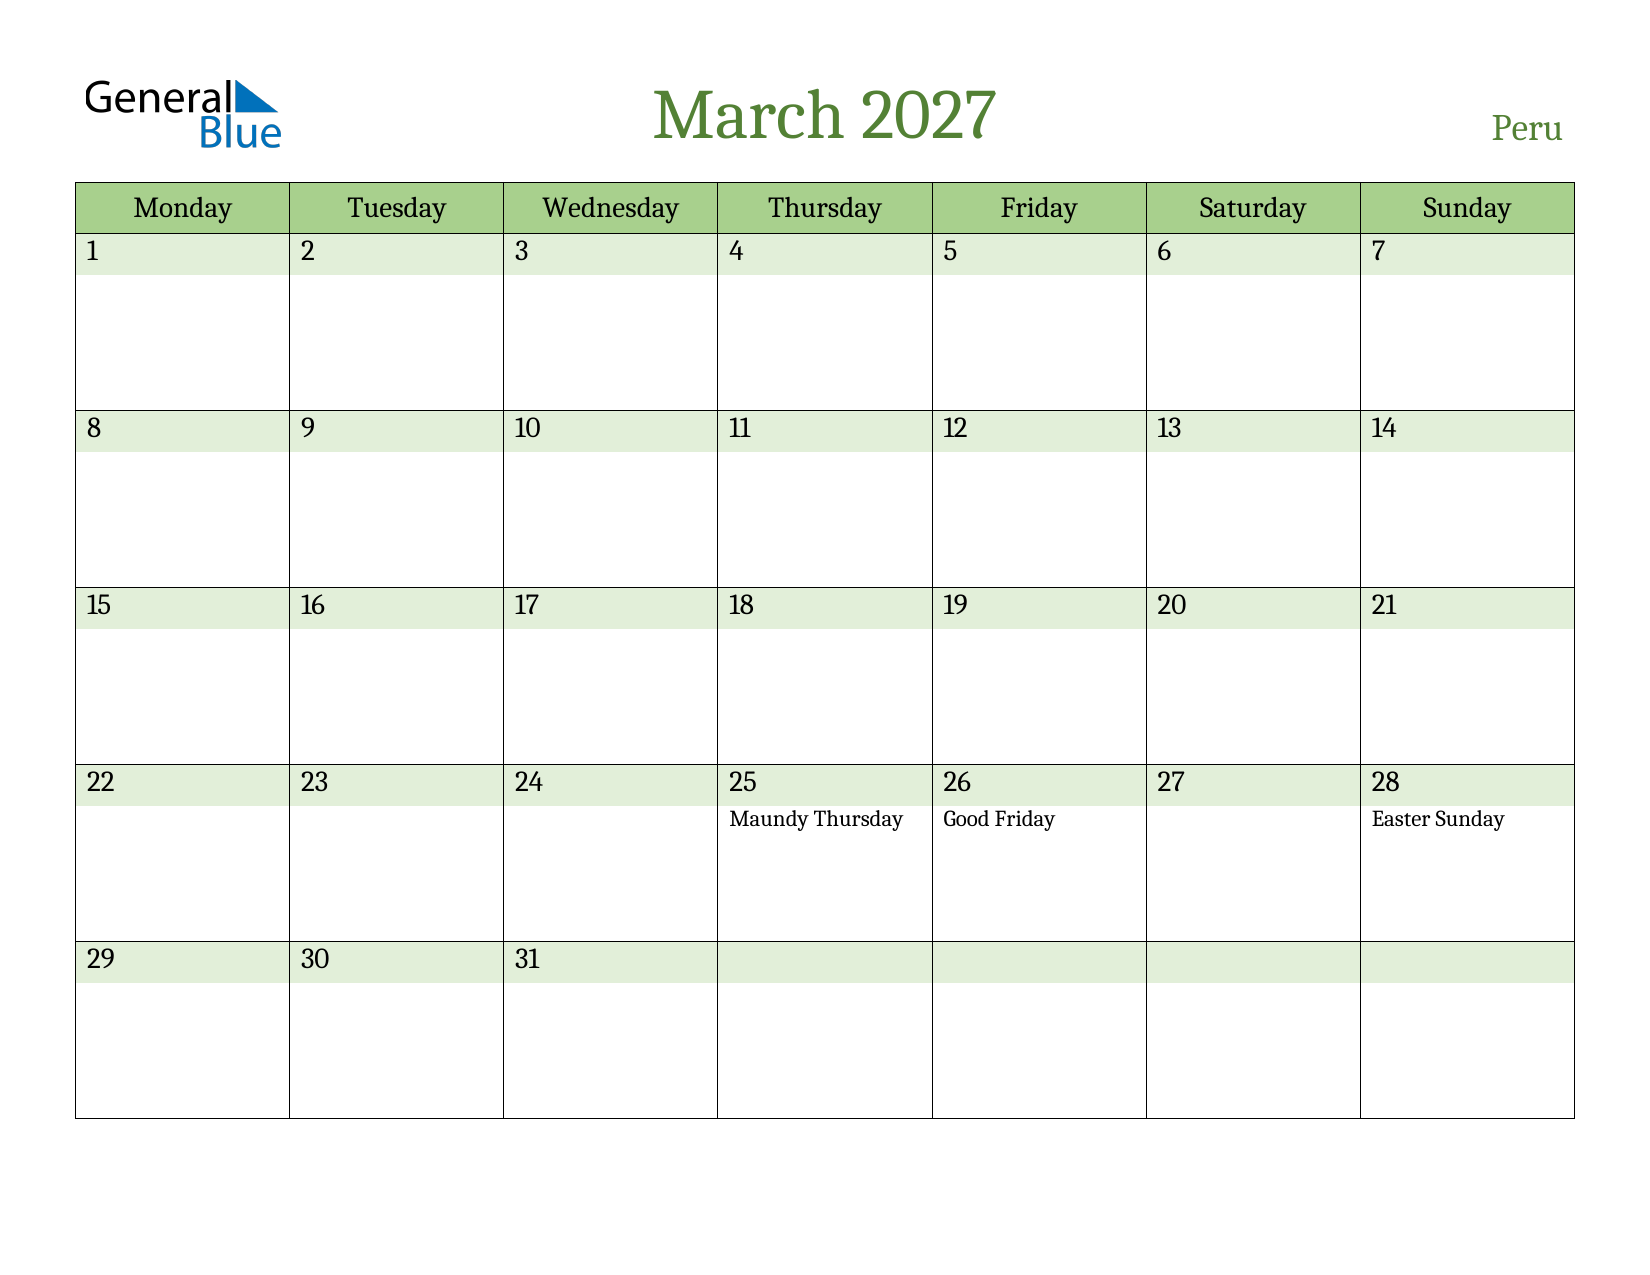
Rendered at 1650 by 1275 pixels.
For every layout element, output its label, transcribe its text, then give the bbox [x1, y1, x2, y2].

table_cell [290, 452, 503, 587]
table_cell [1361, 983, 1574, 1118]
table_cell [1361, 629, 1574, 764]
table_cell [504, 629, 717, 764]
table_cell 16 [290, 588, 503, 629]
table_cell [1147, 983, 1360, 1118]
table_cell 22 [76, 765, 289, 806]
table_cell 6 [1147, 234, 1360, 275]
table_cell [76, 629, 289, 764]
table_cell [504, 275, 717, 410]
table_cell [718, 275, 932, 410]
table_cell [290, 806, 503, 941]
table_cell [933, 942, 1146, 983]
table_cell 1 [76, 234, 289, 275]
table_cell Saturday [1147, 183, 1360, 233]
table_cell 23 [290, 765, 503, 806]
table_cell 17 [504, 588, 717, 629]
table_cell [1147, 629, 1360, 764]
table_cell [1147, 942, 1360, 983]
table_cell 13 [1147, 411, 1360, 452]
table_cell 10 [504, 411, 717, 452]
table_cell 28 [1361, 765, 1574, 806]
table_cell Good Friday [933, 806, 1146, 941]
table_cell 29 [76, 942, 289, 983]
table_cell Tuesday [290, 183, 503, 233]
table_cell [1361, 452, 1574, 587]
table_cell [76, 275, 289, 410]
table_cell 11 [718, 411, 932, 452]
table_cell Easter Sunday [1361, 806, 1574, 941]
table_cell Monday [76, 183, 289, 233]
table_cell [1147, 275, 1360, 410]
table_cell 12 [933, 411, 1146, 452]
table_cell [76, 806, 289, 941]
table_cell 4 [718, 234, 932, 275]
table_cell 3 [504, 234, 717, 275]
table_cell [933, 452, 1146, 587]
table_cell 7 [1361, 234, 1574, 275]
table_header Peru [1146, 75, 1574, 182]
table_cell 15 [76, 588, 289, 629]
picture [86, 80, 281, 148]
table_cell [290, 275, 503, 410]
table_cell 2 [290, 234, 503, 275]
table_cell 21 [1361, 588, 1574, 629]
table_cell 14 [1361, 411, 1574, 452]
table_cell 31 [504, 942, 717, 983]
table_cell [290, 629, 503, 764]
table_cell 30 [290, 942, 503, 983]
table_cell 24 [504, 765, 717, 806]
table_cell [933, 275, 1146, 410]
table_cell 8 [76, 411, 289, 452]
table_cell [504, 806, 717, 941]
table_cell [76, 452, 289, 587]
table_cell 20 [1147, 588, 1360, 629]
table_cell 18 [718, 588, 932, 629]
table_cell Maundy Thursday [718, 806, 932, 941]
table_cell Wednesday [504, 183, 717, 233]
table_cell [933, 983, 1146, 1118]
table_cell [1361, 275, 1574, 410]
table_cell [76, 983, 289, 1118]
table_cell 27 [1147, 765, 1360, 806]
table_cell 25 [718, 765, 932, 806]
table_header [76, 75, 503, 182]
table_cell [504, 452, 717, 587]
table_cell 19 [933, 588, 1146, 629]
table_cell 9 [290, 411, 503, 452]
table_cell [718, 629, 932, 764]
table_cell Friday [933, 183, 1146, 233]
table_cell [1361, 942, 1574, 983]
table_cell [290, 983, 503, 1118]
table_cell [933, 629, 1146, 764]
table_cell Thursday [718, 183, 932, 233]
table_cell [718, 942, 932, 983]
table_cell [504, 983, 717, 1118]
table_cell 26 [933, 765, 1146, 806]
table_cell Sunday [1361, 183, 1574, 233]
table_cell [718, 983, 932, 1118]
table_cell [1147, 806, 1360, 941]
table_cell 5 [933, 234, 1146, 275]
table_header March 2027 [504, 75, 1146, 182]
table_cell [1147, 452, 1360, 587]
table_cell [718, 452, 932, 587]
